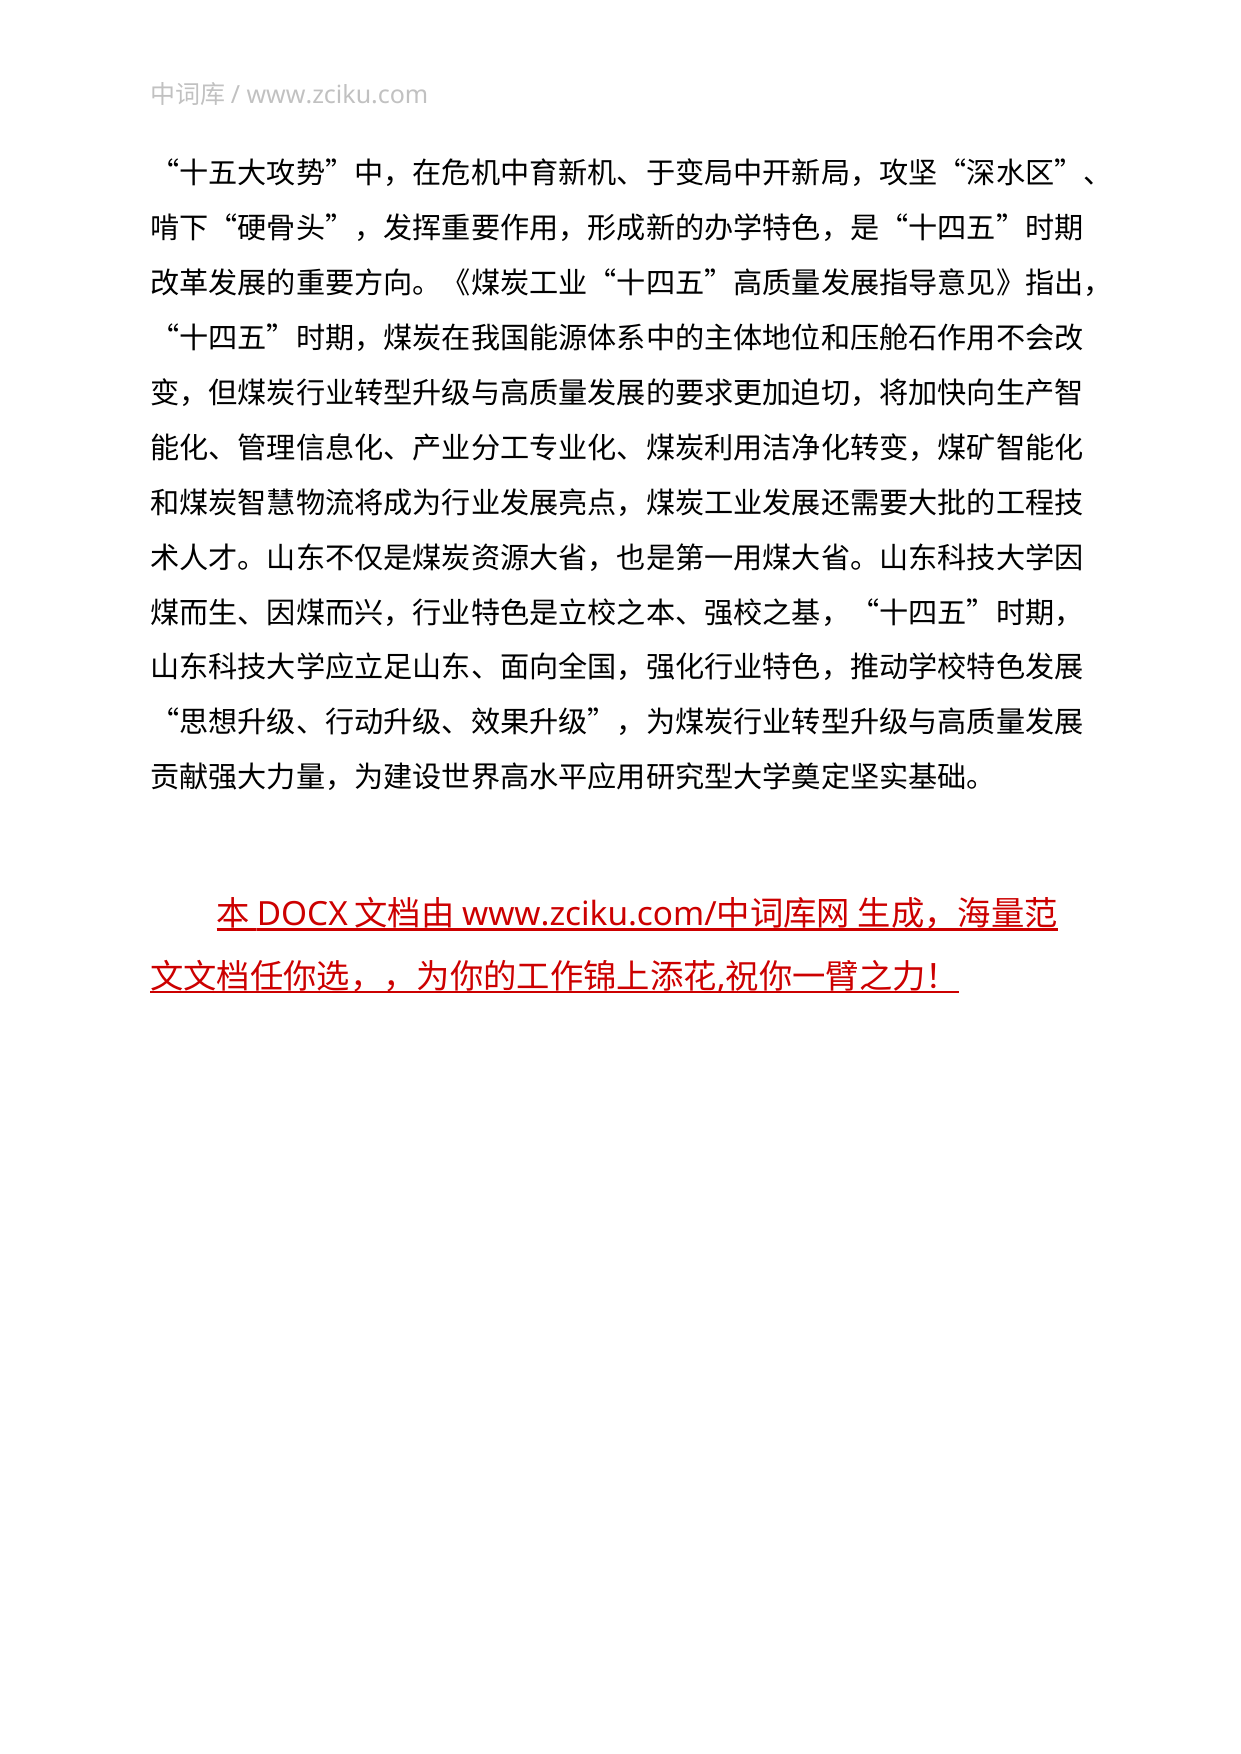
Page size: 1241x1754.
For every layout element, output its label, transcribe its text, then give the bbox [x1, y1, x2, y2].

text 本DOCX文档由 www.zciku.com/中词库网 生成，海量范文文档任你选，，为你的工作锦上添花,祝你一臂之力！ [150, 887, 1090, 998]
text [150, 150, 1090, 796]
